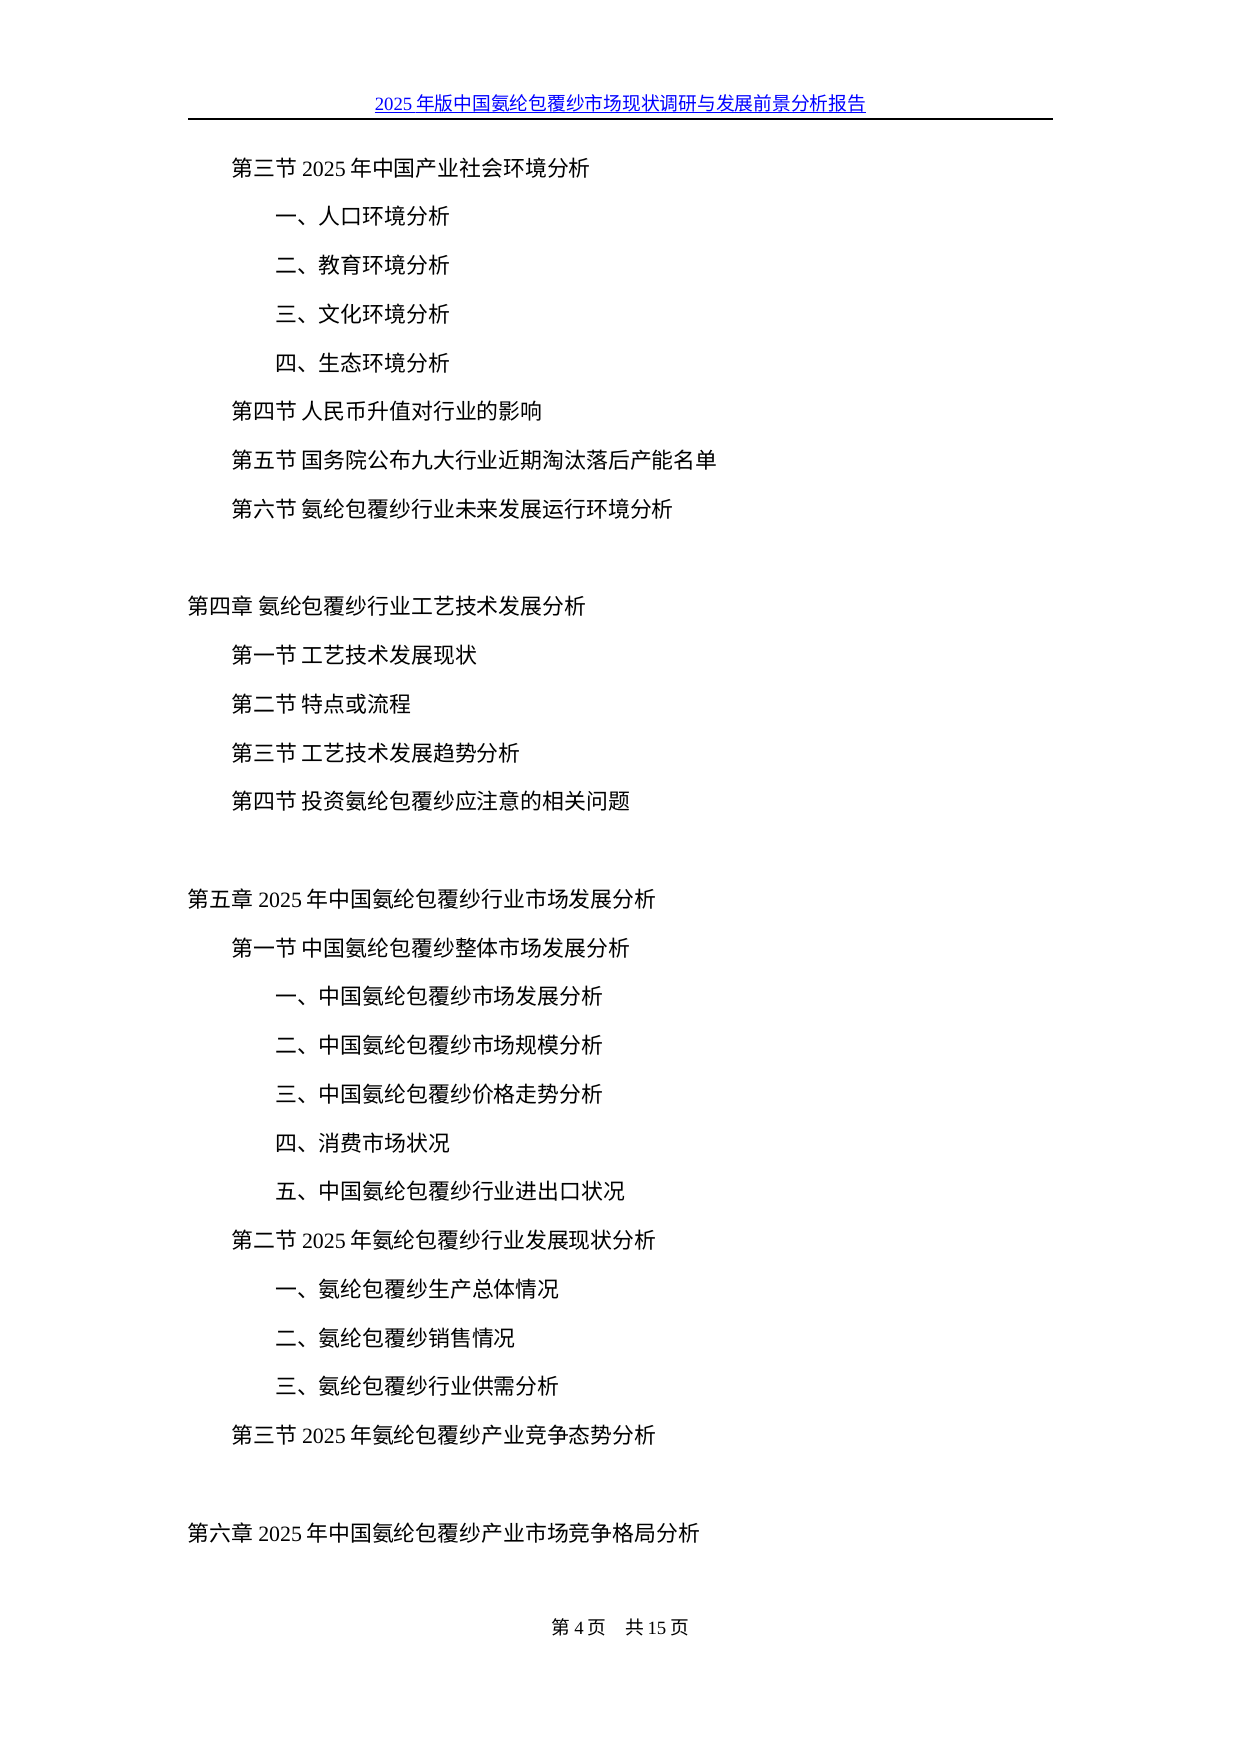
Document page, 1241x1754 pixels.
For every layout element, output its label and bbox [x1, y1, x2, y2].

text [187, 150, 1053, 1548]
